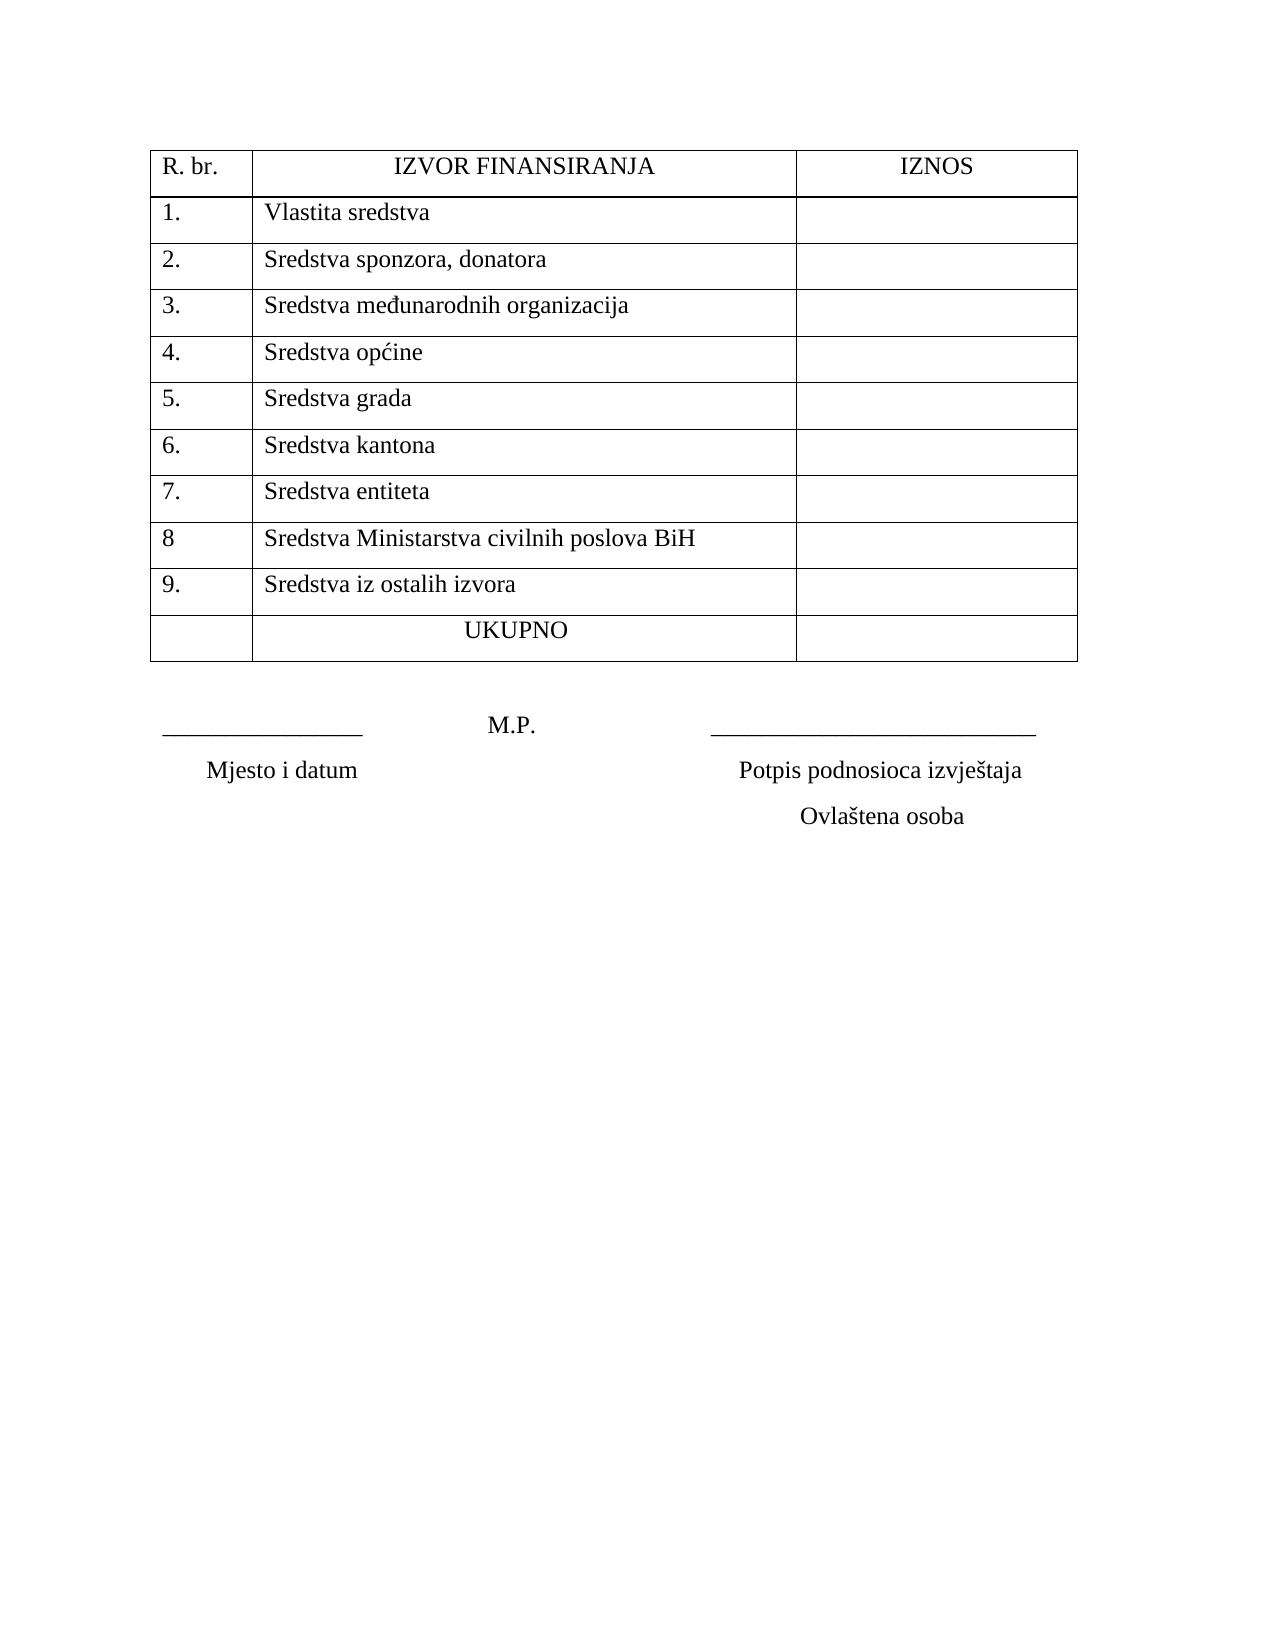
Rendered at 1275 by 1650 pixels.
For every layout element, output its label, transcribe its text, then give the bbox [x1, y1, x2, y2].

table_cell 4. [151, 337, 252, 382]
table_cell [797, 244, 1077, 289]
text ________________ M.P. __________________________ [150, 710, 1125, 739]
table_cell 3. [151, 290, 252, 336]
table_cell [797, 198, 1077, 243]
table_cell [797, 569, 1077, 614]
table_header R. br. [151, 151, 252, 196]
table_cell [797, 383, 1077, 429]
table_cell 7. [151, 476, 252, 522]
table_cell 5. [151, 383, 252, 429]
table_cell 1. [151, 198, 252, 243]
table_cell Sredstva kantona [253, 430, 796, 475]
table_cell 9. [151, 569, 252, 614]
table_cell Vlastita sredstva [253, 198, 796, 243]
table_cell Sredstva međunarodnih organizacija [253, 290, 796, 336]
table_cell 8 [151, 523, 252, 568]
table_cell Sredstva sponzora, donatora [253, 244, 796, 289]
table_cell Sredstva entiteta [253, 476, 796, 522]
table_cell Sredstva općine [253, 337, 796, 382]
table_header IZVOR FINANSIRANJA [253, 151, 796, 196]
table_cell [797, 430, 1077, 475]
table_cell UKUPNO [253, 616, 796, 661]
table_cell [797, 337, 1077, 382]
table_cell [797, 616, 1077, 661]
table_cell [797, 523, 1077, 568]
table_cell Sredstva Ministarstva civilnih poslova BiH [253, 523, 796, 568]
table_cell [151, 616, 252, 661]
table_cell [797, 476, 1077, 522]
text Ovlaštena osoba [150, 801, 1125, 829]
text Mjesto i datum Potpis podnosioca izvještaja [150, 755, 1125, 784]
table_cell [797, 290, 1077, 336]
table_cell Sredstva grada [253, 383, 796, 429]
table_header IZNOS [797, 151, 1077, 196]
table_cell Sredstva iz ostalih izvora [253, 569, 796, 614]
table_cell 2. [151, 244, 252, 289]
table_cell 6. [151, 430, 252, 475]
